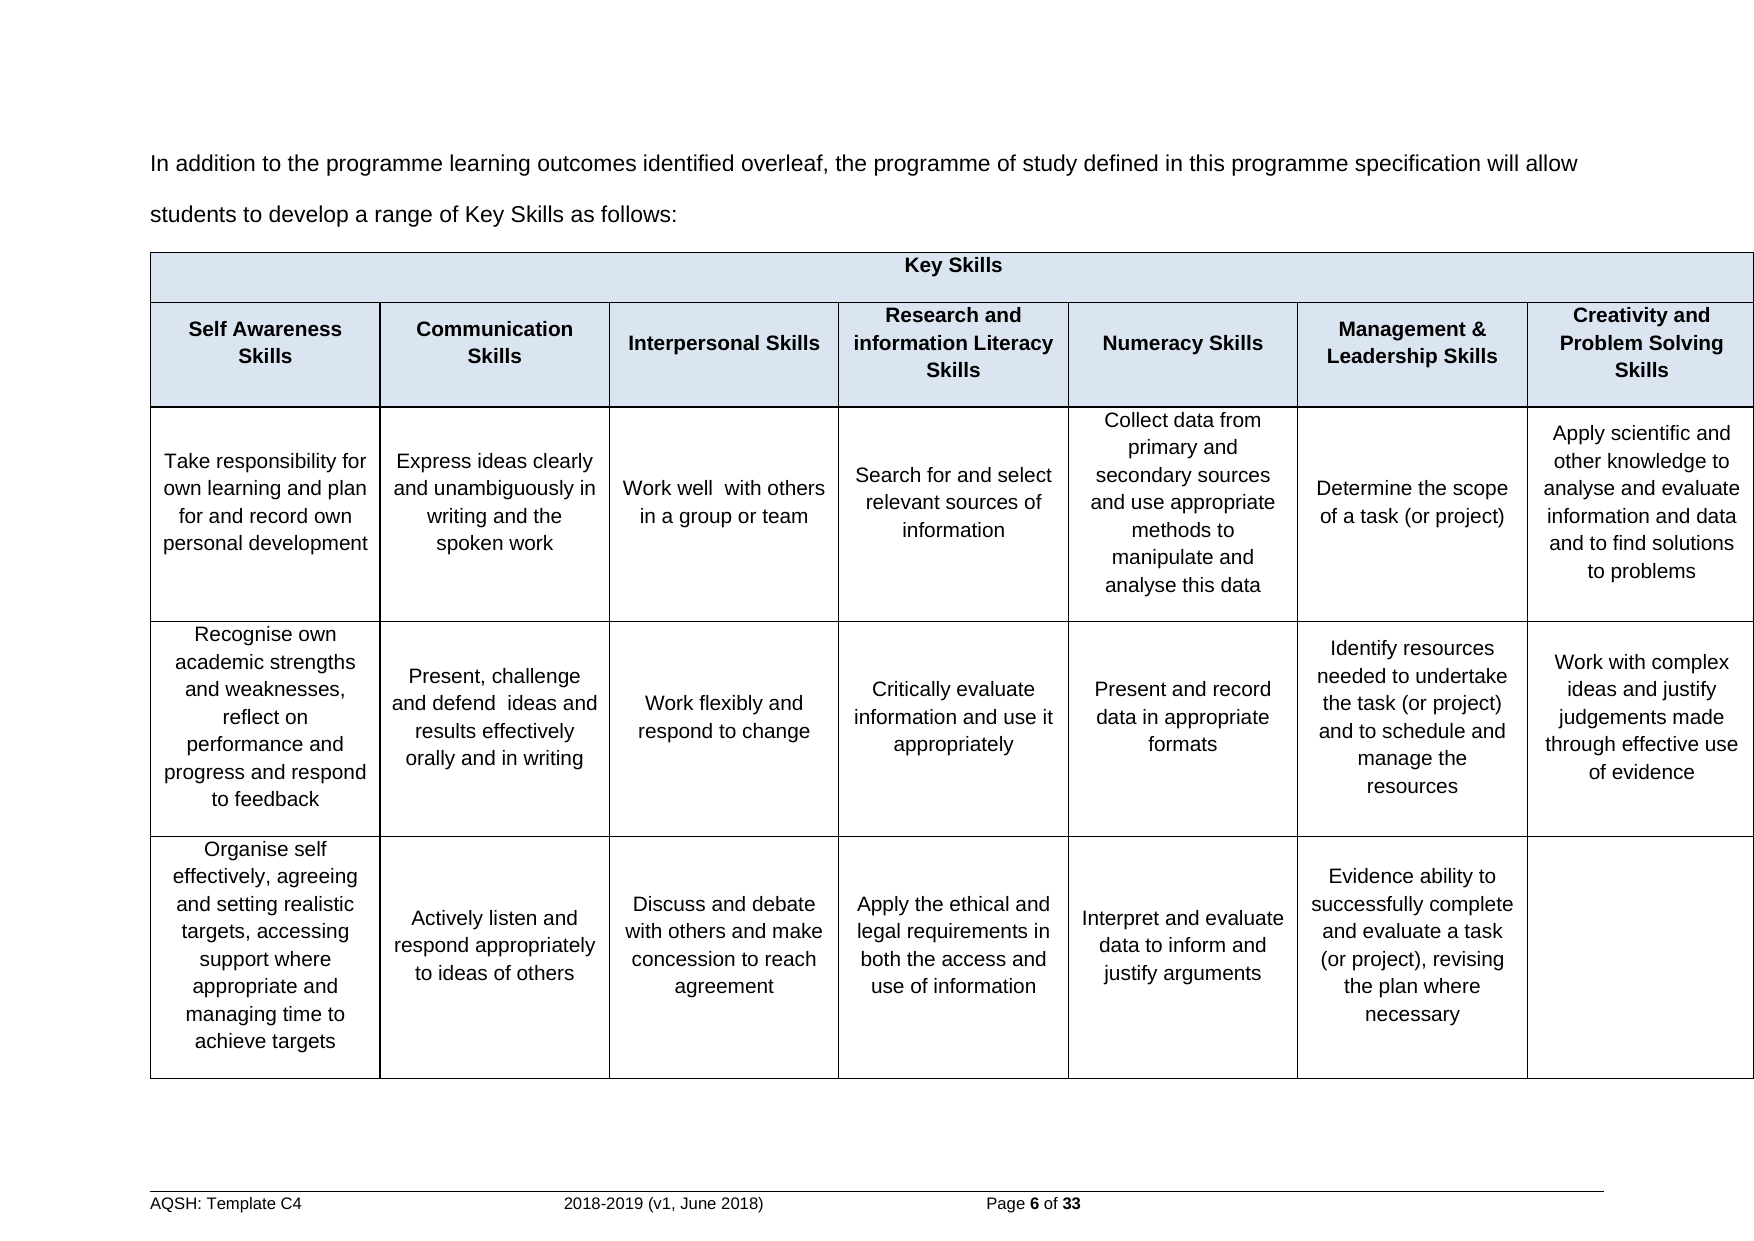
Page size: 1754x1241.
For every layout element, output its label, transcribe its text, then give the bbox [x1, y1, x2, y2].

table_cell Identify resources needed to undertake the task (or project) and to schedule and manage the resources [1298, 622, 1527, 836]
table_cell Communication Skills [381, 303, 609, 406]
table_cell Interpret and evaluate data to inform and justify arguments [1069, 837, 1297, 1078]
table_cell [1528, 837, 1753, 1078]
table_cell Management & Leadership Skills [1298, 303, 1527, 406]
table_cell Interpersonal Skills [610, 303, 838, 406]
table_cell Work flexibly and respond to change [610, 622, 838, 836]
table_cell Actively listen and respond appropriately to ideas of others [381, 837, 609, 1078]
table_cell Critically evaluate information and use it appropriately [839, 622, 1068, 836]
text In addition to the programme learning outcomes identified overleaf, the programme of study defined in this programme specification will allow [150, 150, 1604, 176]
table_cell Creativity and Problem Solving Skills [1528, 303, 1753, 406]
table_cell Collect data from primary and secondary sources and use appropriate methods to manipulate and analyse this data [1069, 408, 1297, 621]
table_cell Express ideas clearly and unambiguously in writing and the spoken work [381, 408, 609, 621]
table_cell Apply scientific and other knowledge to analyse and evaluate information and data and to find solutions to problems [1528, 408, 1753, 621]
table_cell Search for and select relevant sources of information [839, 408, 1068, 621]
table_cell Recognise own academic strengths and weaknesses, reflect on performance and progress and respond to feedback [151, 622, 379, 836]
table_cell Research and information Literacy Skills [839, 303, 1068, 406]
table_cell Work well with others in a group or team [610, 408, 838, 621]
table_header Key Skills [151, 253, 1753, 302]
table_cell Present and record data in appropriate formats [1069, 622, 1297, 836]
table_cell Take responsibility for own learning and plan for and record own personal development [151, 408, 379, 621]
table_cell Numeracy Skills [1069, 303, 1297, 406]
table_cell Present, challenge and defend ideas and results effectively orally and in writing [381, 622, 609, 836]
table_cell Determine the scope of a task (or project) [1298, 408, 1527, 621]
table_cell Self Awareness Skills [151, 303, 379, 406]
table_cell Work with complex ideas and justify judgements made through effective use of evidence [1528, 622, 1753, 836]
table_cell Evidence ability to successfully complete and evaluate a task (or project), revising the plan where necessary [1298, 837, 1527, 1078]
table_cell Apply the ethical and legal requirements in both the access and use of information [839, 837, 1068, 1078]
table_cell Discuss and debate with others and make concession to reach agreement [610, 837, 838, 1078]
table_cell Organise self effectively, agreeing and setting realistic targets, accessing support where appropriate and managing time to achieve targets [151, 837, 379, 1078]
text students to develop a range of Key Skills as follows: [150, 201, 1604, 227]
